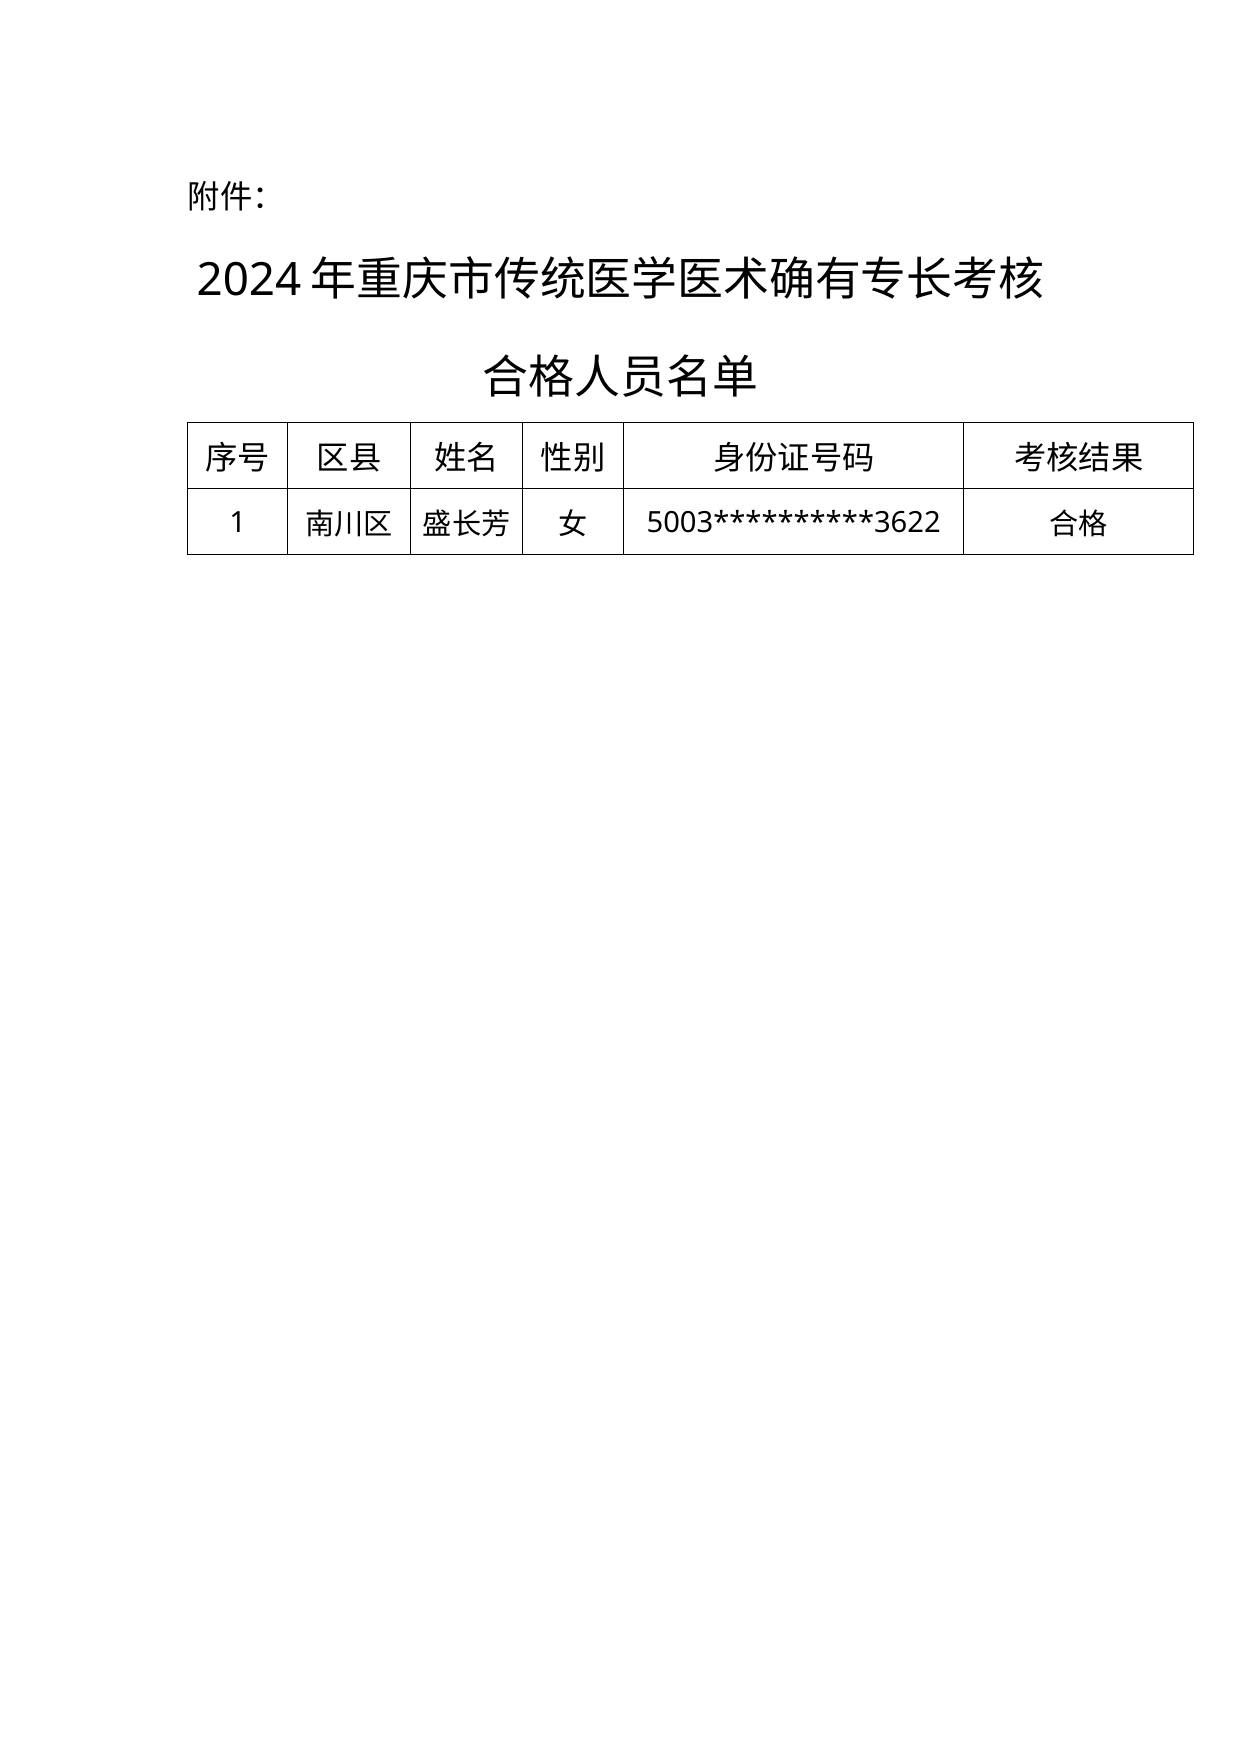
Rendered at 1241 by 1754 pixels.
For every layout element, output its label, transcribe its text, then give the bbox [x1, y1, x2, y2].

table_header 性别 [523, 423, 623, 488]
table_header 区县 [288, 423, 410, 488]
table_cell 南川区 [288, 489, 410, 554]
table_cell 5003**********3622 [624, 489, 963, 554]
text 附件： [187, 162, 1053, 227]
table_header 身份证号码 [624, 423, 963, 488]
table_header 考核结果 [964, 423, 1193, 488]
table_cell 合格 [964, 489, 1193, 554]
table_cell 盛长芳 [411, 489, 522, 554]
table_header 姓名 [411, 423, 522, 488]
table_header 序号 [188, 423, 287, 488]
table_cell 女 [523, 489, 623, 554]
table_cell 1 [188, 489, 287, 554]
text 2024年重庆市传统医学医术确有专长考核合格人员名单 [187, 227, 1053, 422]
